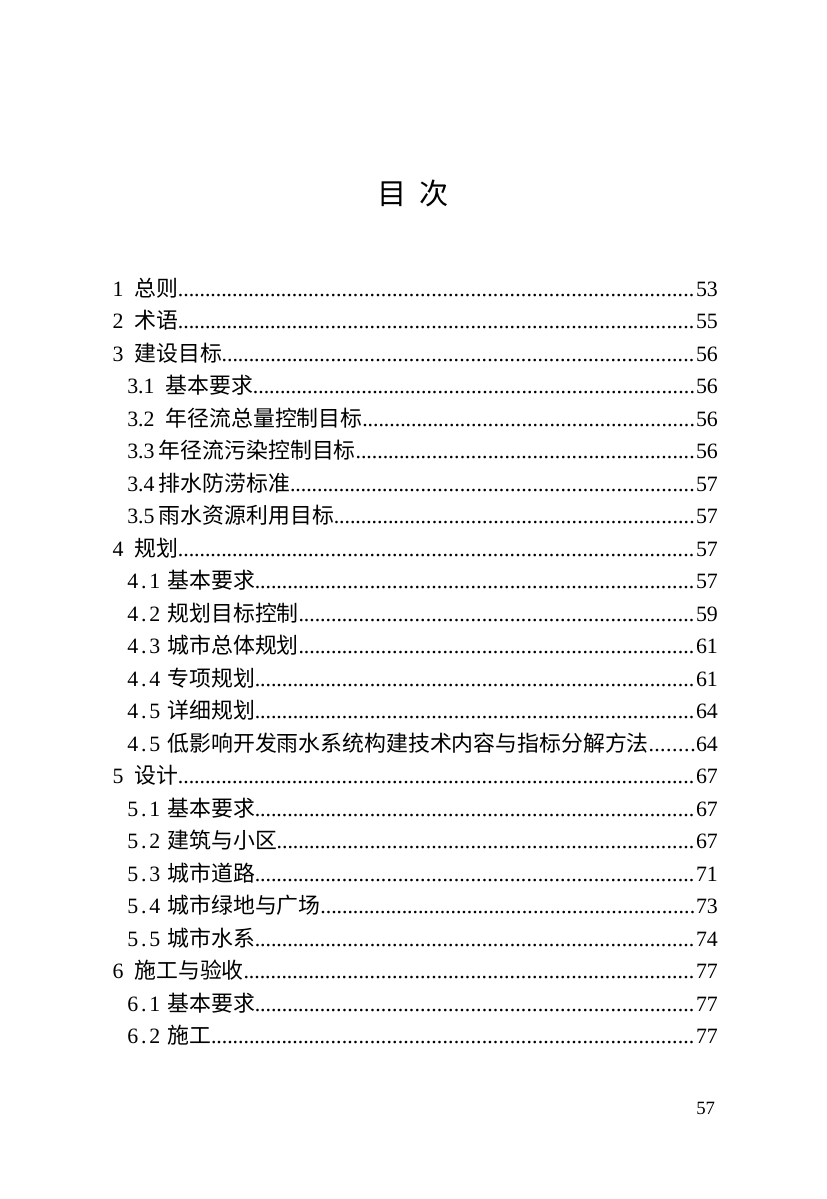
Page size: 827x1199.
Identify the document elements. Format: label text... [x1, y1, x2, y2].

text 3.2 年径流总量控制目标 56 [112, 400, 650, 433]
text 3.4排水防涝标准 57 [112, 465, 650, 498]
text 3 建设目标 56 [112, 335, 717, 368]
text 目 次 [112, 159, 714, 224]
text 4 规划 57 [112, 530, 717, 563]
text 6 施工与验收 77 [112, 953, 717, 985]
text 3.1 基本要求 56 [112, 368, 650, 400]
text 4.3城市总体规划 61 [112, 628, 650, 660]
text 3.5雨水资源利用目标 57 [112, 498, 650, 530]
text 5.3城市道路 71 [112, 855, 650, 888]
text 5.2建筑与小区 67 [112, 823, 650, 855]
text 6.2施工 77 [112, 1018, 650, 1050]
text 3.3年径流污染控制目标 56 [112, 433, 650, 465]
text 6.1基本要求 77 [112, 985, 650, 1018]
text 4.4专项规划 61 [112, 660, 650, 693]
text 4.5低影响开发雨水系统构建技术内容与指标分解方法 64 [112, 725, 650, 758]
text 5.5城市水系 74 [112, 920, 650, 953]
text 2 术语 55 [112, 303, 717, 335]
text 5.1基本要求 67 [112, 790, 650, 823]
text 5.4城市绿地与广场 73 [112, 888, 650, 920]
text 4.5详细规划 64 [112, 693, 650, 725]
text 4.2规划目标控制 59 [112, 595, 650, 628]
text 5 设计 67 [112, 758, 717, 790]
text 1 总则 53 [112, 270, 717, 303]
text 4.1基本要求 57 [112, 563, 650, 595]
